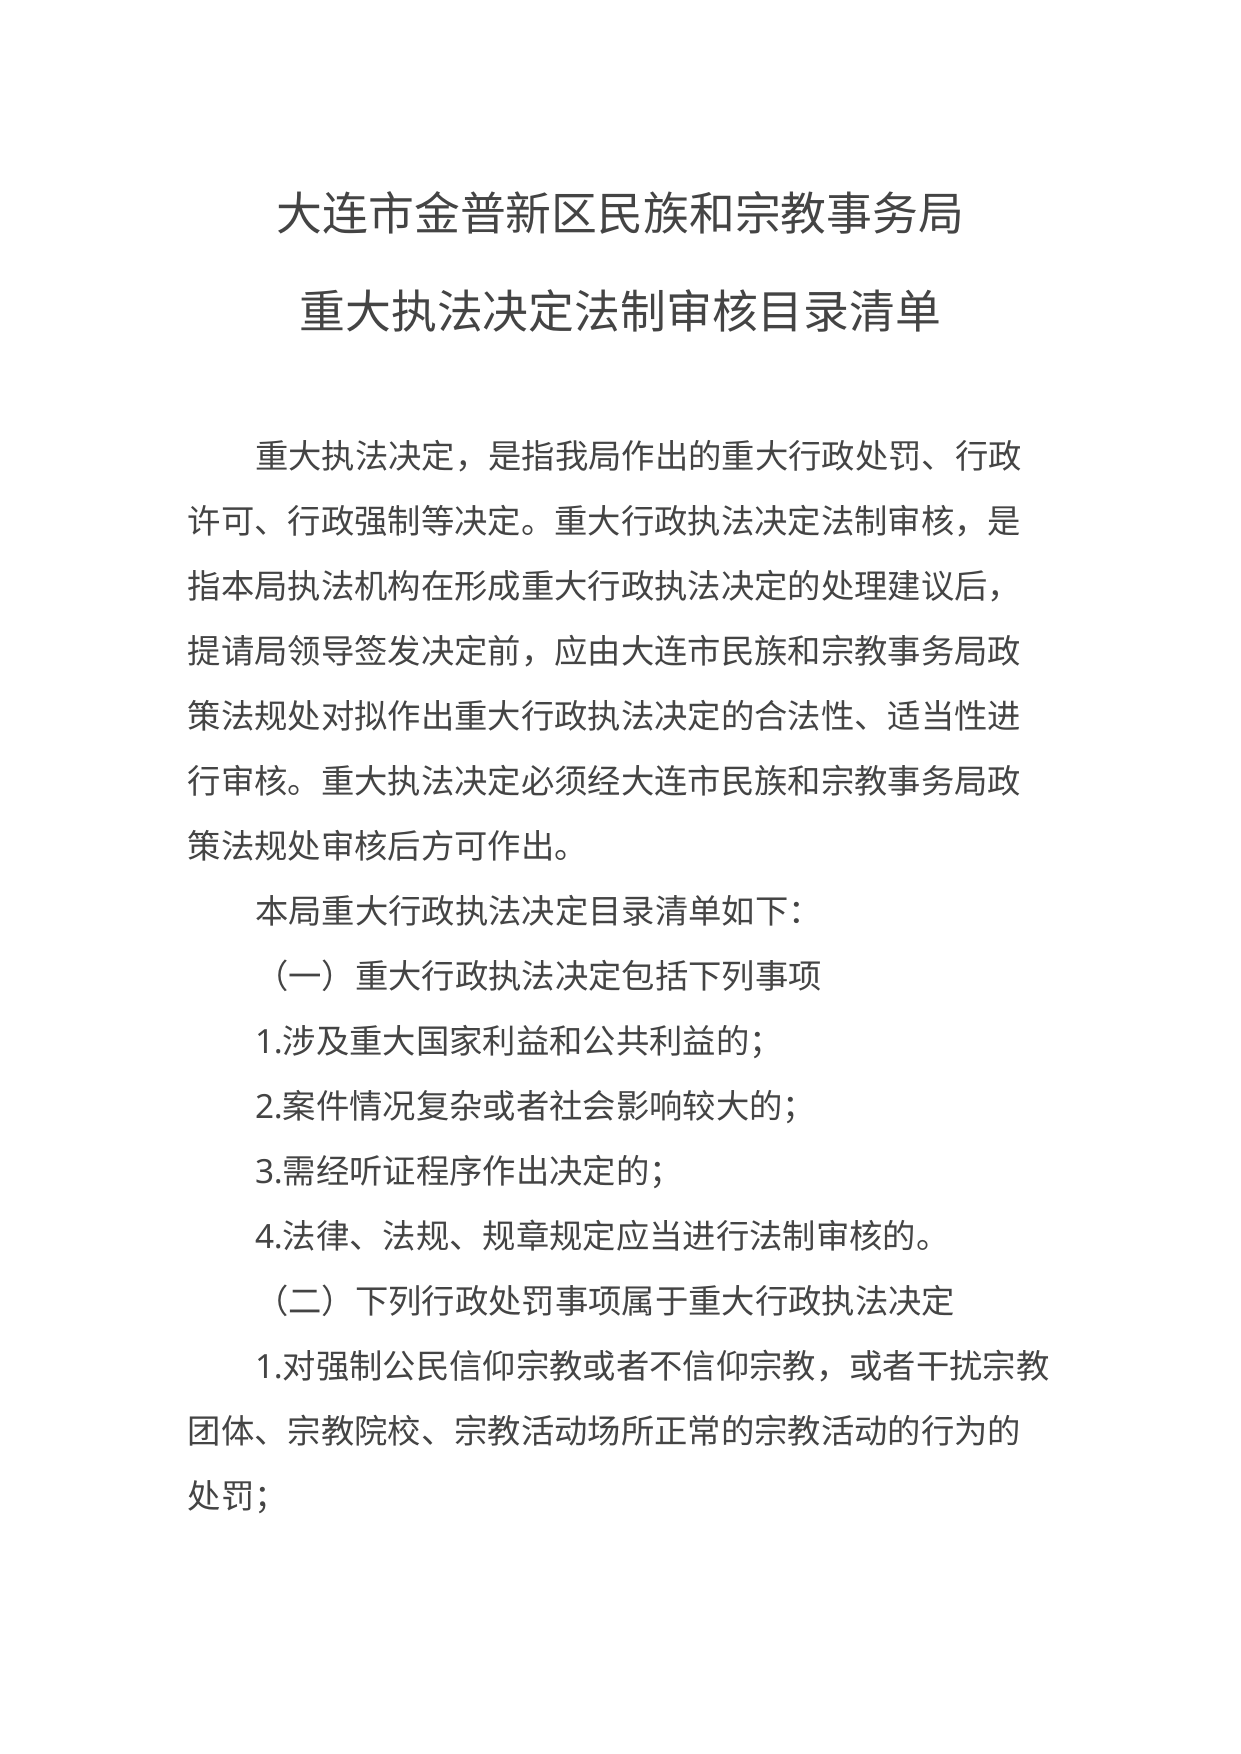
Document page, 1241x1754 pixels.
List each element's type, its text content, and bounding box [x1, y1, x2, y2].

text 1.对强制公民信仰宗教或者不信仰宗教，或者干扰宗教团体、宗教院校、宗教活动场所正常的宗教活动的行为的处罚； [187, 1332, 1053, 1527]
text 4.法律、法规、规章规定应当进行法制审核的。 [187, 1202, 1053, 1267]
text 重大执法决定，是指我局作出的重大行政处罚、行政许可、行政强制等决定。重大行政执法决定法制审核，是指本局执法机构在形成重大行政执法决定的处理建议后，提请局领导签发决定前，应由大连市民族和宗教事务局政策法规处对拟作出重大行政执法决定的合法性、适当性进行审核。重大执法决定必须经大连市民族和宗教事务局政策法规处审核后方可作出。 [187, 422, 1053, 877]
text （二）下列行政处罚事项属于重大行政执法决定 [187, 1267, 1053, 1332]
text 本局重大行政执法决定目录清单如下： [187, 877, 1053, 942]
text （一）重大行政执法决定包括下列事项 [187, 942, 1053, 1007]
text 2.案件情况复杂或者社会影响较大的； [187, 1072, 1053, 1137]
text 3.需经听证程序作出决定的； [187, 1137, 1053, 1202]
text 大连市金普新区民族和宗教事务局 [187, 162, 1053, 259]
text 重大执法决定法制审核目录清单 [187, 259, 1053, 357]
text 1.涉及重大国家利益和公共利益的； [187, 1007, 1053, 1072]
